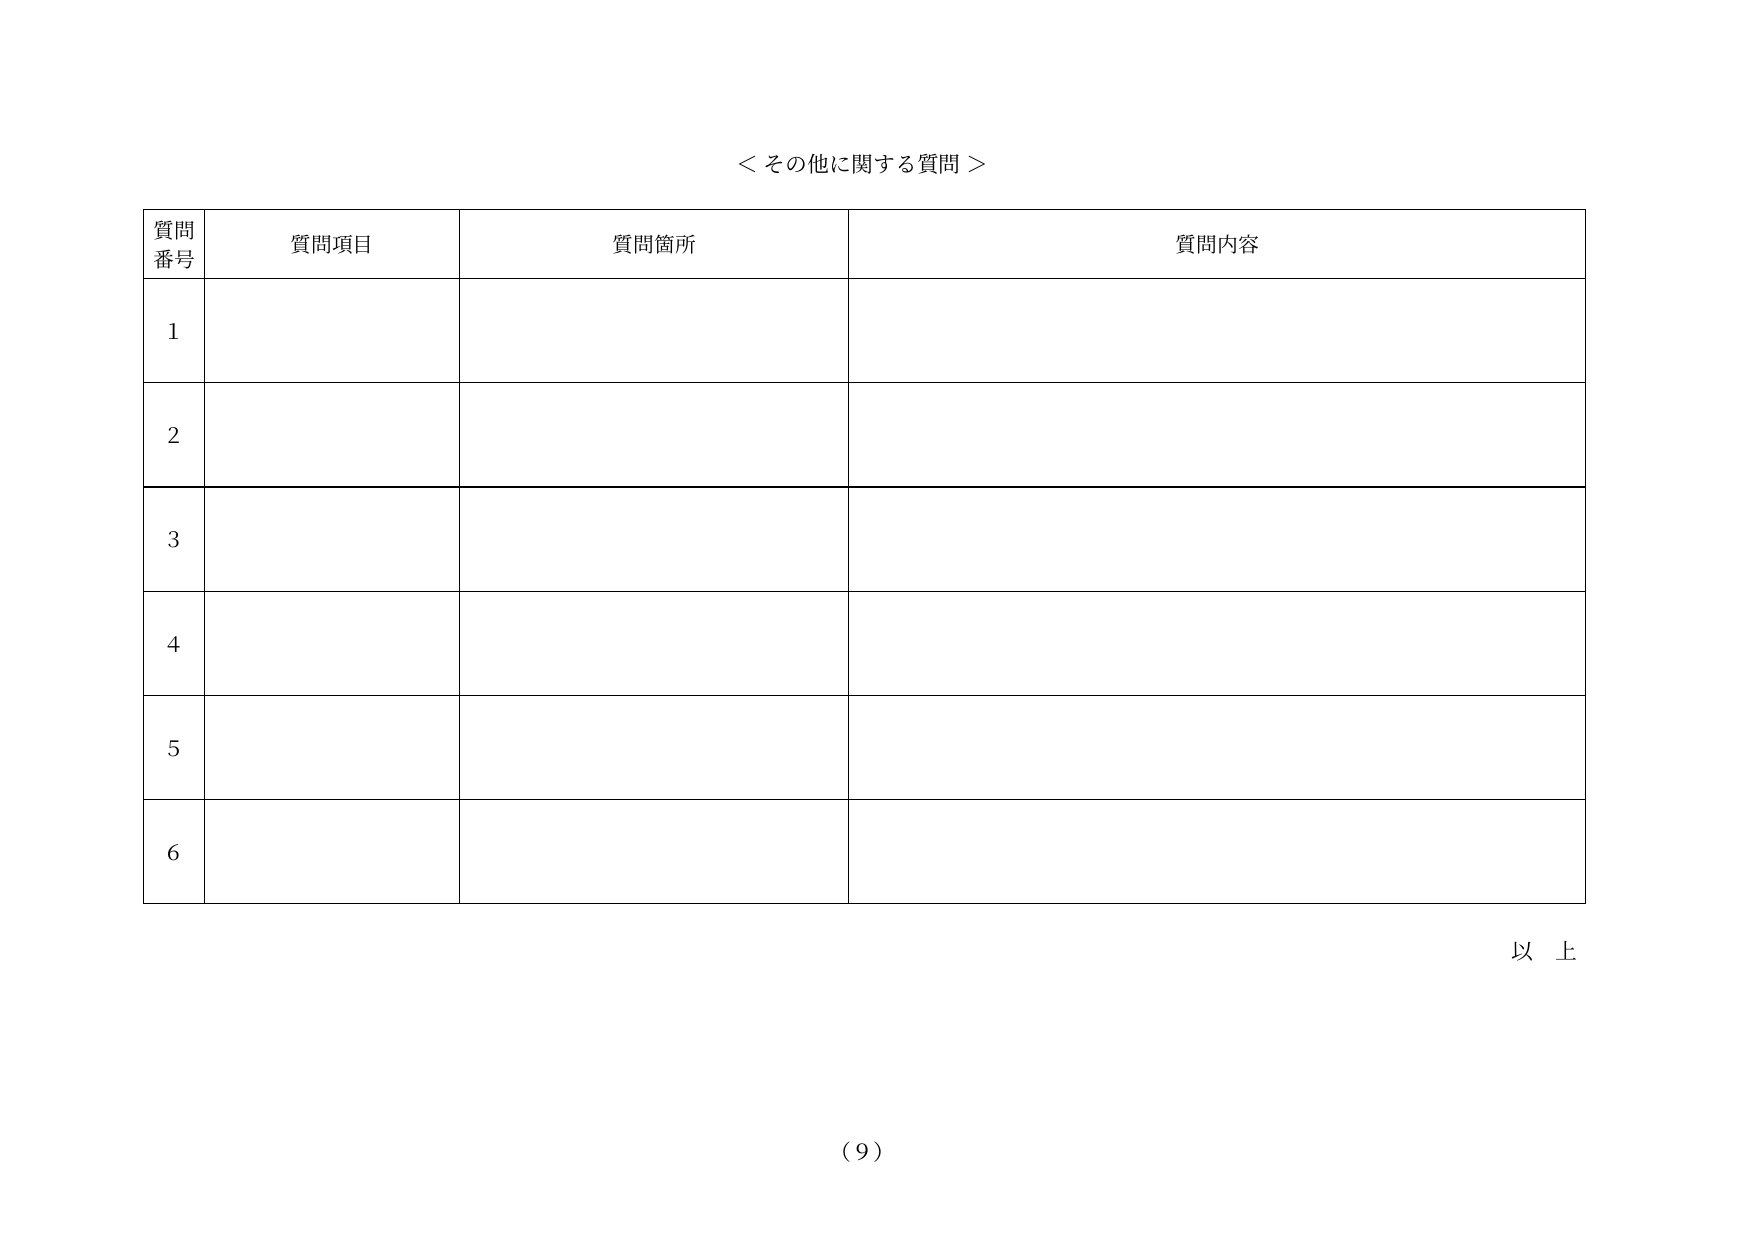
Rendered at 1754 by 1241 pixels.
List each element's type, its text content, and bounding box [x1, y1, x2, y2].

table_cell [460, 488, 848, 591]
table_header 質問箇所 [460, 210, 848, 278]
table_header 質問 番号 [144, 210, 204, 278]
table_cell [205, 696, 459, 799]
table_cell [849, 696, 1585, 799]
table_cell [849, 279, 1585, 382]
table_cell [849, 488, 1585, 591]
table_cell ３ [144, 488, 204, 591]
table_cell ５ [144, 696, 204, 799]
table_cell [849, 383, 1585, 486]
table_cell １ [144, 279, 204, 382]
table_cell [460, 383, 848, 486]
table_cell [460, 592, 848, 695]
table_cell ４ [144, 592, 204, 695]
table_header 質問項目 [205, 210, 459, 278]
table_cell [205, 383, 459, 486]
table_cell [849, 592, 1585, 695]
table_cell ２ [144, 383, 204, 486]
table_cell [849, 800, 1585, 903]
text ＜ その他に関する質問 ＞ [148, 148, 1577, 179]
table_cell [205, 800, 459, 903]
table_cell [205, 592, 459, 695]
table_cell [205, 279, 459, 382]
text 以 上 [148, 934, 1577, 965]
table_cell [205, 488, 459, 591]
table_header 質問内容 [849, 210, 1585, 278]
table_cell [460, 696, 848, 799]
table_cell [460, 279, 848, 382]
table_cell [460, 800, 848, 903]
table_cell ６ [144, 800, 204, 903]
